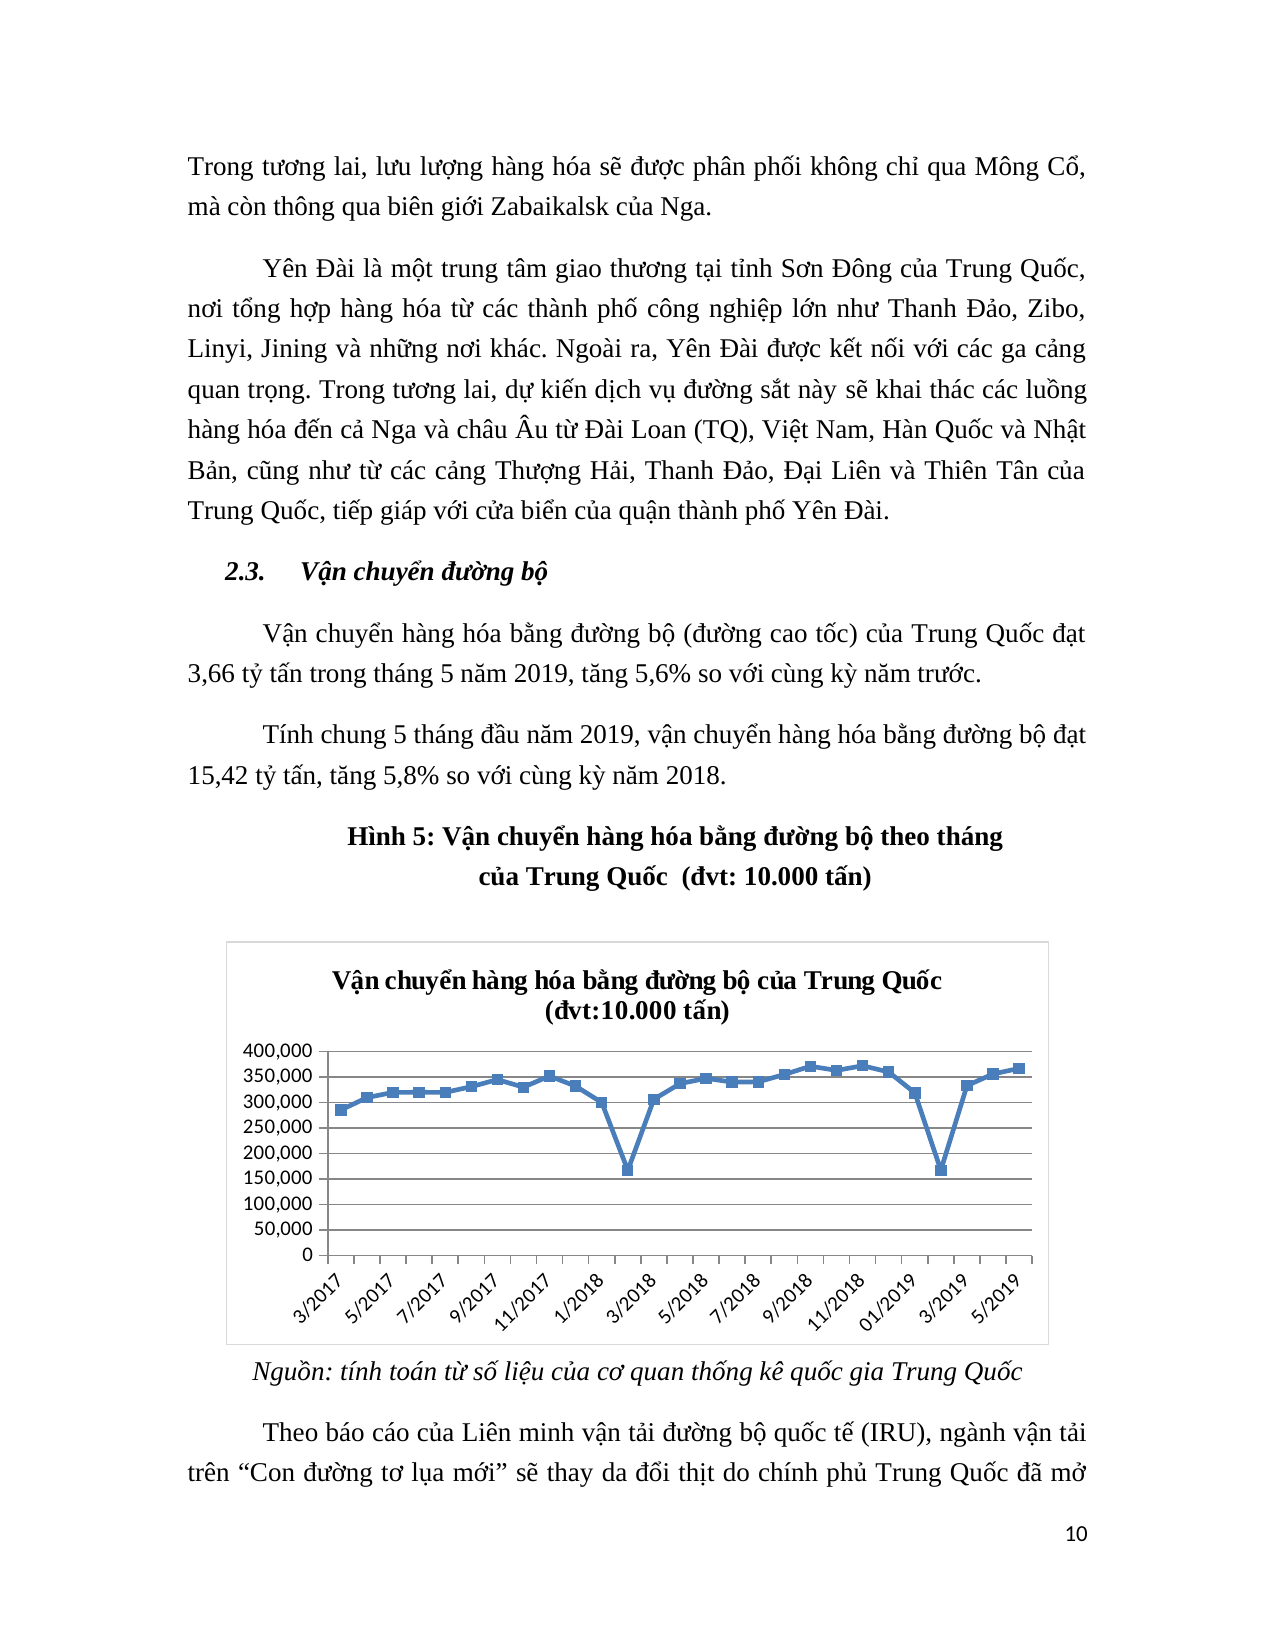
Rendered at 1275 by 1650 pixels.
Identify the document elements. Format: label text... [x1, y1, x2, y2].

text Yên Đài là một trung tâm giao thương tại tỉnh Sơn Đông của Trung Quốc, nơi tổng hợp hàng hóa từ các thành phố công nghiệp lớn như Thanh Đảo, Zibo, Linyi, Jining và những nơi khác. Ngoài ra, Yên Đài được kết nối với các ga cảng quan trọng. Trong tương lai, dự kiến dịch vụ đường sắt này ​​sẽ khai thác các luồng hàng hóa đến cả Nga và châu Âu từ Đài Loan (TQ), Việt Nam, Hàn Quốc và Nhật Bản, cũng như từ các cảng Thượng Hải, Thanh Đảo, Đại Liên và Thiên Tân của Trung Quốc, tiếp giáp với cửa biển của quận thành phố Yên Đài. [187, 252, 1087, 525]
text Vận chuyển hàng hóa bằng đường bộ (đường cao tốc) của Trung Quốc đạt 3,66 tỷ tấn trong tháng 5 năm 2019, tăng 5,6% so với cùng kỳ năm trước. [187, 617, 1087, 688]
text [187, 1416, 1087, 1487]
text Tính chung 5 tháng đầu năm 2019, vận chuyển hàng hóa bằng đường bộ đạt 15,42 tỷ tấn, tăng 5,8% so với cùng kỳ năm 2018. [187, 718, 1087, 790]
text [187, 150, 1087, 222]
list Vận chuyển đường bộ [225, 555, 1087, 587]
list của Trung Quốc (đvt: 10.000 tấn) [262, 860, 1087, 892]
list Nguồn: tính toán từ số liệu của cơ quan thống kê quốc gia Trung Quốc [187, 941, 1087, 1386]
list Hình 5: Vận chuyển hàng hóa bằng đường bộ theo tháng [262, 820, 1087, 851]
